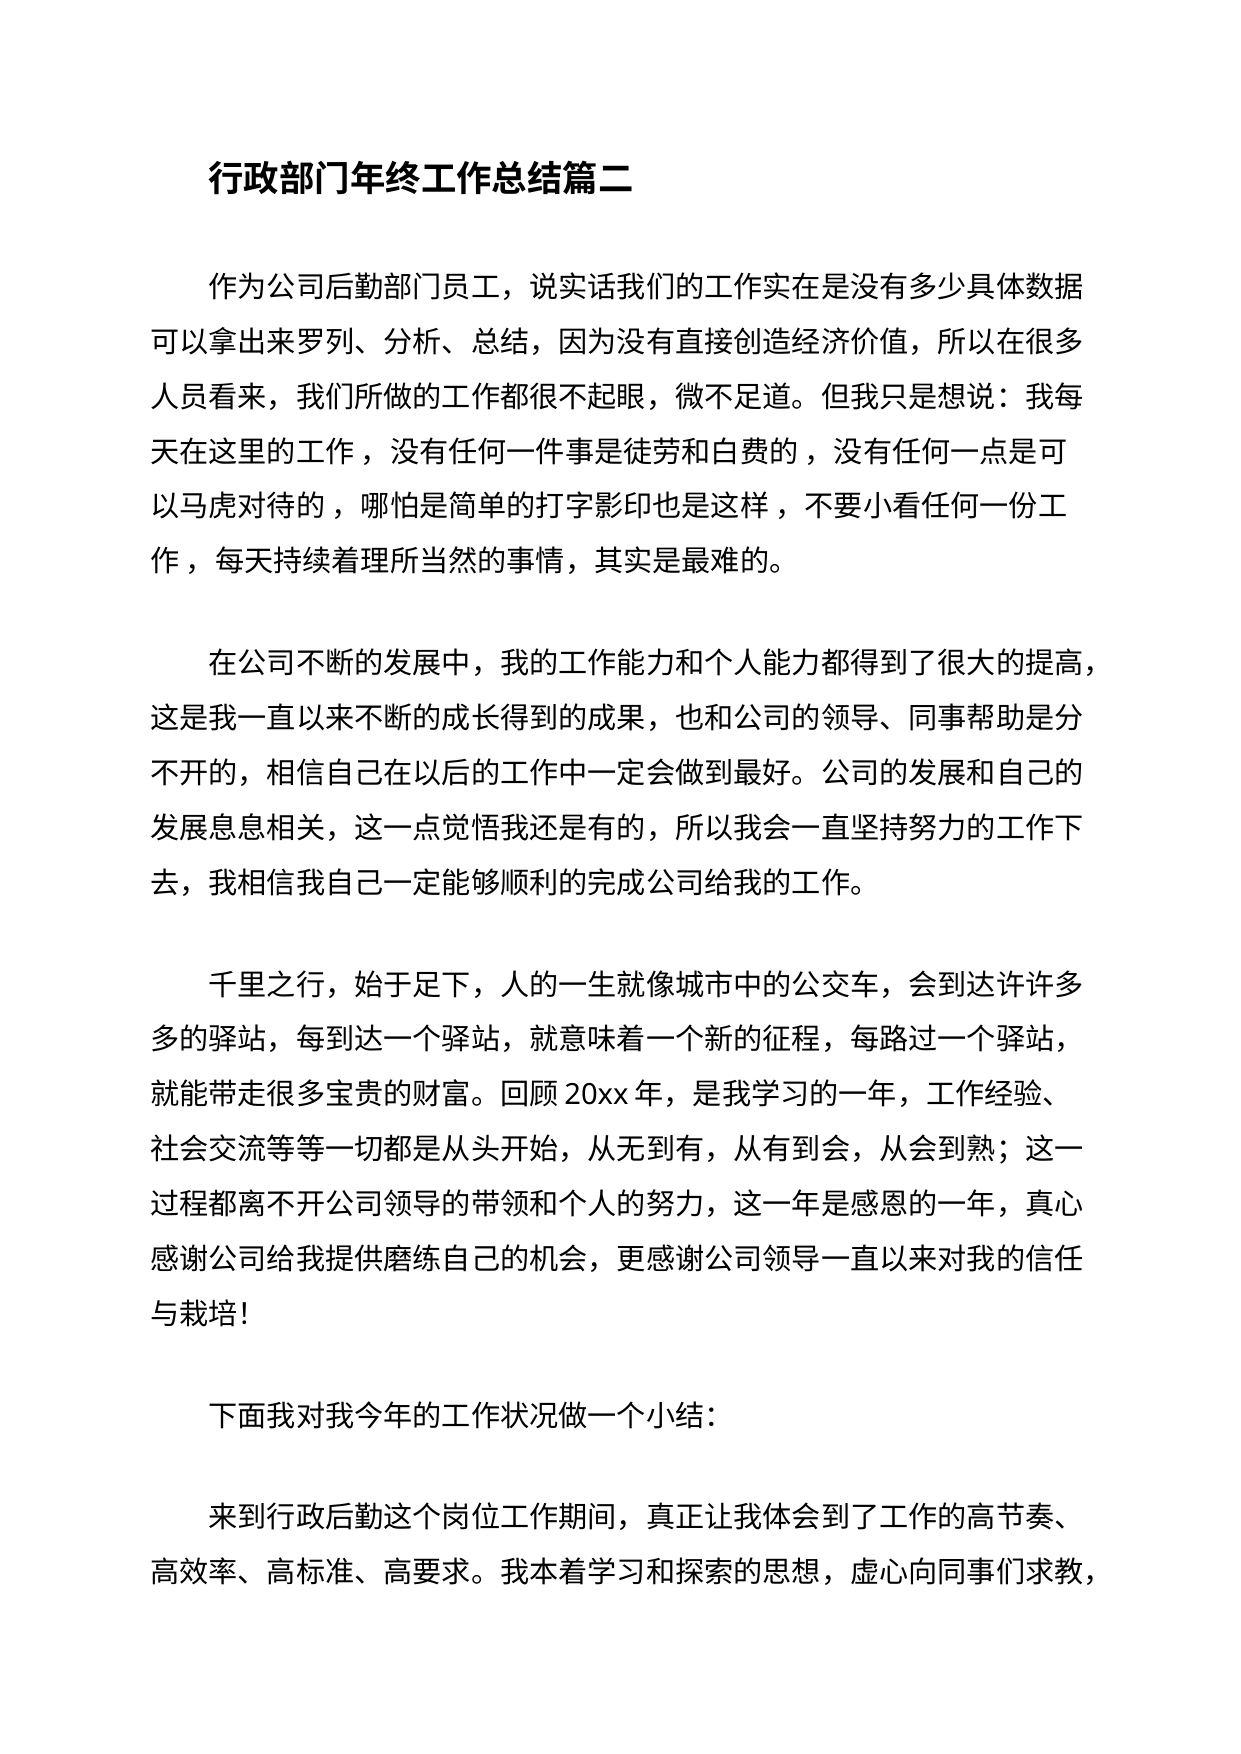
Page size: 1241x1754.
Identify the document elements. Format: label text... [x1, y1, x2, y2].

text 行政部门年终工作总结篇二 [150, 150, 1090, 201]
text 作为公司后勤部门员工，说实话我们的工作实在是没有多少具体数据可以拿出来罗列、分析、总结，因为没有直接创造经济价值，所以在很多人员看来，我们所做的工作都很不起眼，微不足道。但我只是想说：我每天在这里的工作 ，没有任何一件事是徒劳和白费的 ，没有任何一点是可以马虎对待的 ，哪怕是简单的打字影印也是这样 ，不要小看任何一份工作 ，每天持续着理所当然的事情，其实是最难的。 [150, 263, 1090, 580]
text 下面我对我今年的工作状况做一个小结： [150, 1392, 1090, 1434]
text 在公司不断的发展中，我的工作能力和个人能力都得到了很大的提高，这是我一直以来不断的成长得到的成果，也和公司的领导、同事帮助是分不开的，相信自己在以后的工作中一定会做到最好。公司的发展和自己的发展息息相关，这一点觉悟我还是有的，所以我会一直坚持努力的工作下去，我相信我自己一定能够顺利的完成公司给我的工作。 [150, 640, 1090, 902]
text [150, 1494, 1090, 1591]
text 千里之行，始于足下，人的一生就像城市中的公交车，会到达许许多多的驿站，每到达一个驿站，就意味着一个新的征程，每路过一个驿站，就能带走很多宝贵的财富。回顾20xx年，是我学习的一年，工作经验、社会交流等等一切都是从头开始，从无到有，从有到会，从会到熟；这一过程都离不开公司领导的带领和个人的努力，这一年是感恩的一年，真心感谢公司给我提供磨练自己的机会，更感谢公司领导一直以来对我的信任与栽培！ [150, 961, 1090, 1333]
